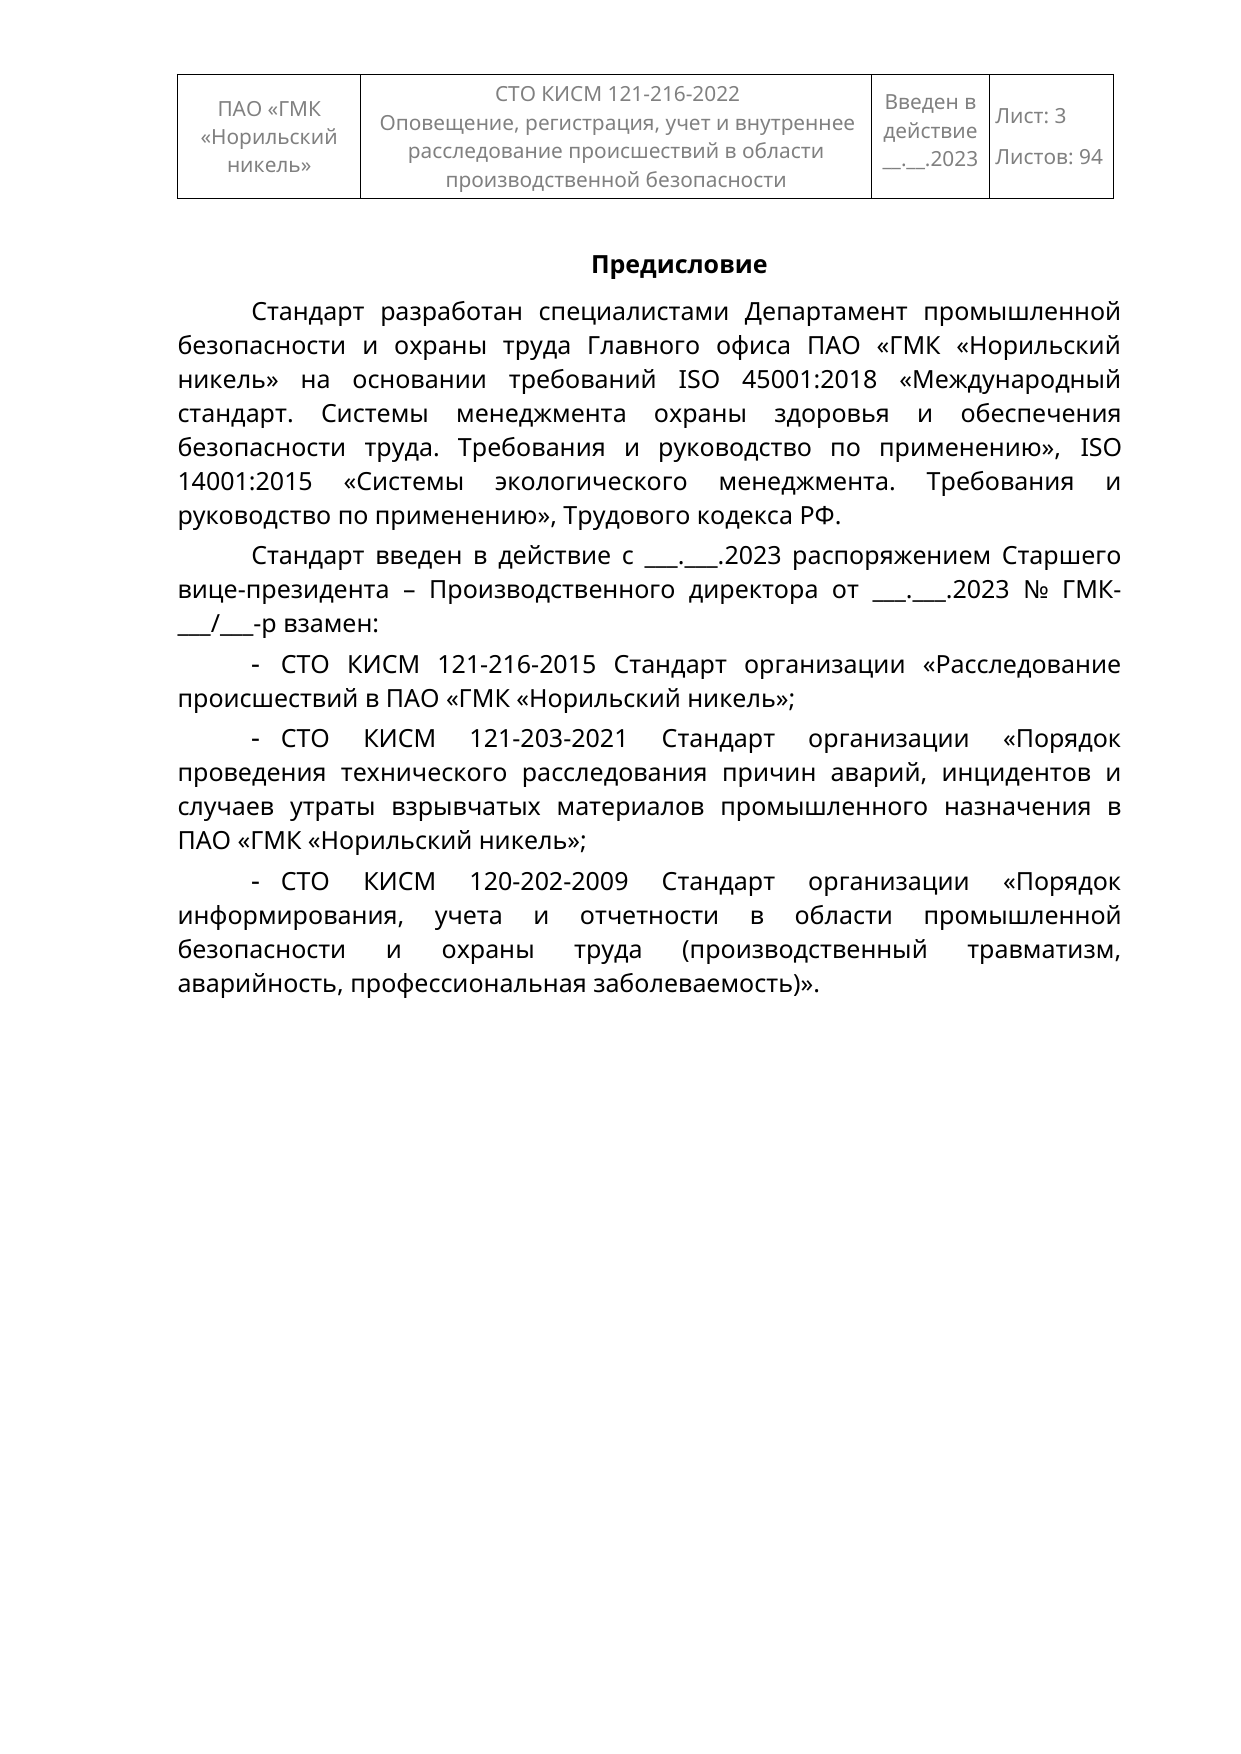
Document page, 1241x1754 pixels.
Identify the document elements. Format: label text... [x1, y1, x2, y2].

list Стандарт разработан специалистами Департамент промышленной безопасности и охраны труда Главного офиса ПАО «ГМК «Норильский никель» на основании требований ISO 45001:2018 «Международный стандарт. Системы менеджмента охраны здоровья и обеспечения безопасности труда. Требования и руководство по применению», ISO 14001:2015 «Системы экологического менеджмента. Требования и руководство по применению», Трудового кодекса РФ. [177, 293, 1122, 532]
text Предисловие [177, 247, 1122, 281]
list СТО КИСМ 120-202-2009 Стандарт организации «Порядок информирования, учета и отчетности в области промышленной безопасности и охраны труда (производственный травматизм, аварийность, профессиональная заболеваемость)». [177, 863, 1122, 999]
list СТО КИСМ 121-216-2015 Стандарт организации «Расследование происшествий в ПАО «ГМК «Норильский никель»; [177, 646, 1122, 714]
list СТО КИСМ 121-203-2021 Стандарт организации «Порядок проведения технического расследования причин аварий, инцидентов и случаев утраты взрывчатых материалов промышленного назначения в ПАО «ГМК «Норильский никель»; [177, 721, 1122, 857]
list Стандарт введен в действие с ___.___.2023 распоряжением Старшего вице-президента – Производственного директора от ___.___.2023 № ГМК-___/___-р взамен: [177, 538, 1122, 640]
